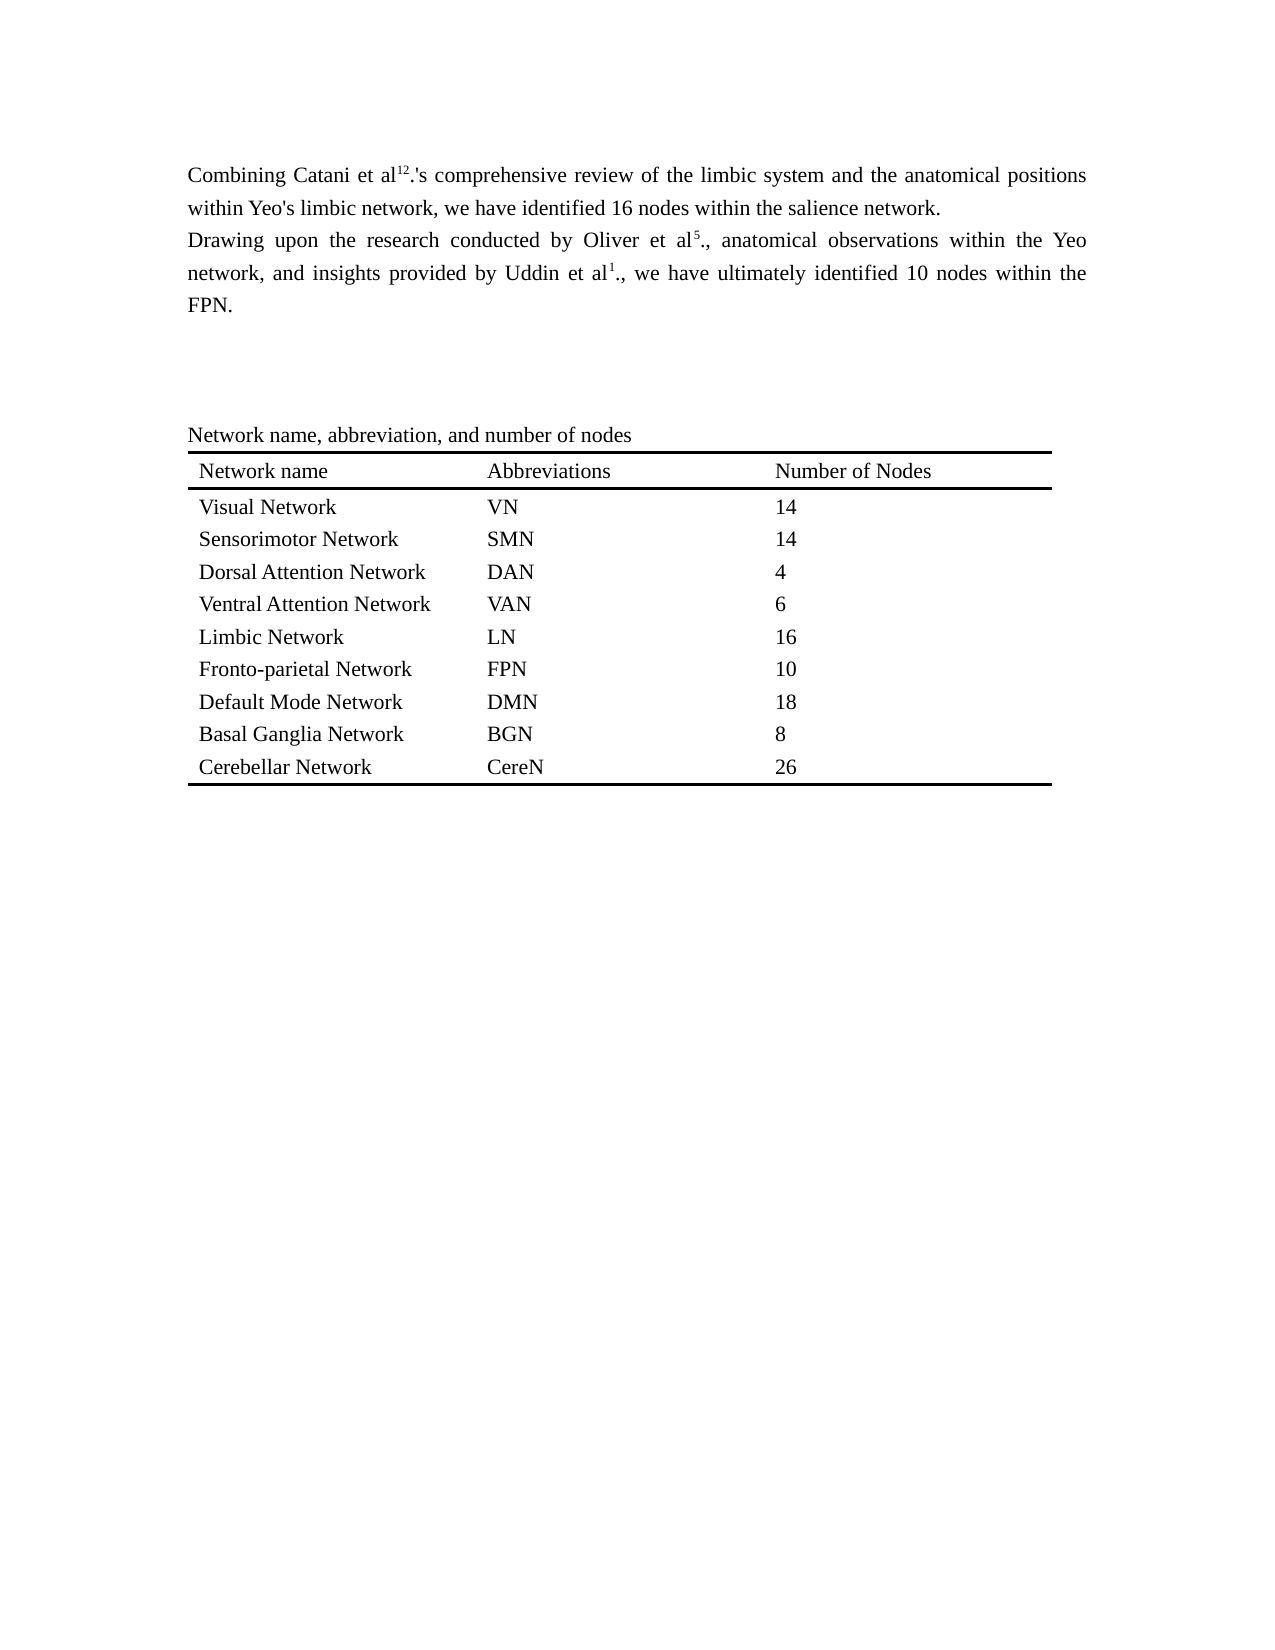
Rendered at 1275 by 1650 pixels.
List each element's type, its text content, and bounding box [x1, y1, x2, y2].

table_header Network name [188, 454, 476, 487]
table_cell Basal Ganglia Network [188, 718, 476, 750]
text Network name, abbreviation, and number of nodes [187, 419, 1087, 451]
table_header Number of Nodes [764, 454, 1052, 487]
table_cell 10 [764, 653, 1052, 685]
table_cell FPN [476, 653, 763, 685]
table_cell Cerebellar Network [188, 750, 476, 782]
table_cell Sensorimotor Network [188, 523, 476, 555]
table_cell VN [476, 490, 763, 522]
table_cell 16 [764, 620, 1052, 652]
table_cell 6 [764, 588, 1052, 620]
text Drawing upon the research conducted by Oliver et al5., anatomical observations within the Yeo network, and insights provided by Uddin et al1., we have ultimately identified 10 nodes within the FPN. [187, 224, 1087, 321]
table_cell 18 [764, 685, 1052, 717]
table_cell 4 [764, 555, 1052, 587]
table_cell Default Mode Network [188, 685, 476, 717]
table_cell Limbic Network [188, 620, 476, 652]
table_cell 26 [764, 750, 1052, 782]
table_cell CereN [476, 750, 763, 782]
table_cell SMN [476, 523, 763, 555]
table_cell 14 [764, 490, 1052, 522]
table_cell Dorsal Attention Network [188, 555, 476, 587]
table_cell Visual Network [188, 490, 476, 522]
table_cell DAN [476, 555, 763, 587]
table_cell Fronto-parietal Network [188, 653, 476, 685]
text Combining Catani et al12.'s comprehensive review of the limbic system and the anatomical positions within Yeo's limbic network, we have identified 16 nodes within the salience network. [187, 159, 1087, 224]
table_cell 14 [764, 523, 1052, 555]
table_cell DMN [476, 685, 763, 717]
table_cell 8 [764, 718, 1052, 750]
table_cell BGN [476, 718, 763, 750]
table_cell LN [476, 620, 763, 652]
table_cell Ventral Attention Network [188, 588, 476, 620]
table_cell VAN [476, 588, 763, 620]
table_header Abbreviations [476, 454, 763, 487]
